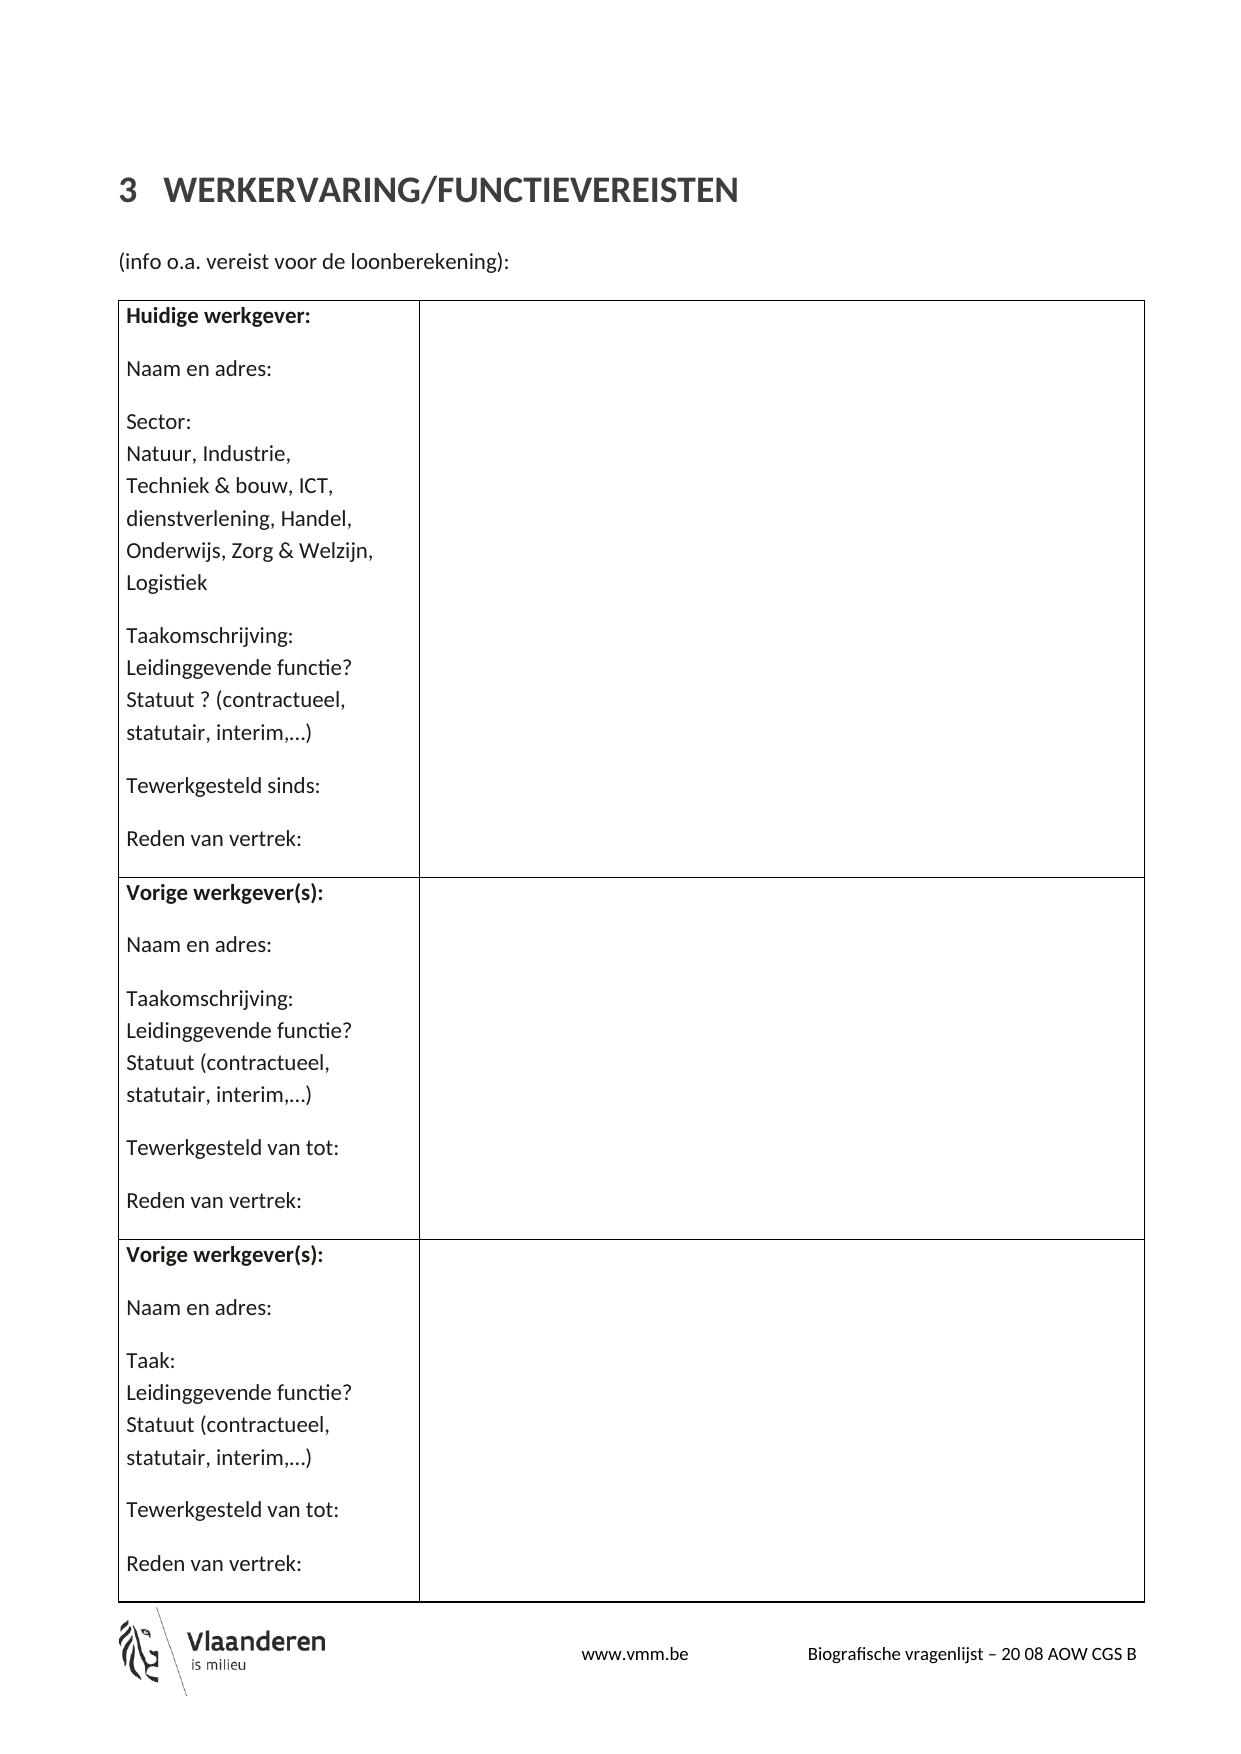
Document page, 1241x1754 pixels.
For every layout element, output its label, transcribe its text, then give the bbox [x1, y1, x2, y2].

table_cell [420, 878, 1144, 1239]
table_header Huidige werkgever: Naam en adres: Sector: Natuur, Industrie, Techniek & bouw, ICT, dienstverlening, Handel, Onderwijs, Zorg & Welzijn, Logistiek Taakomschrijving: Leidinggevende functie? Statuut ? (contractueel, statutair, interim,…) Tewerkgesteld sinds: Reden van vertrek: [119, 301, 419, 877]
table_cell Vorige werkgever(s): Naam en adres: Taak: Leidinggevende functie? Statuut (contractueel, statutair, interim,…) Tewerkgesteld van tot: Reden van vertrek: [119, 1240, 419, 1601]
text (info o.a. vereist voor de loonberekening): [118, 247, 1152, 275]
table_cell [420, 1240, 1144, 1601]
table_header [420, 301, 1144, 877]
table_cell Vorige werkgever(s): Naam en adres: Taakomschrijving: Leidinggevende functie? Statuut (contractueel, statutair, interim,…) Tewerkgesteld van tot: Reden van vertrek: [119, 878, 419, 1239]
subtitle WERKERVARING/FUNCTIEVEREISTEN [118, 166, 1152, 212]
picture [118, 1607, 325, 1696]
